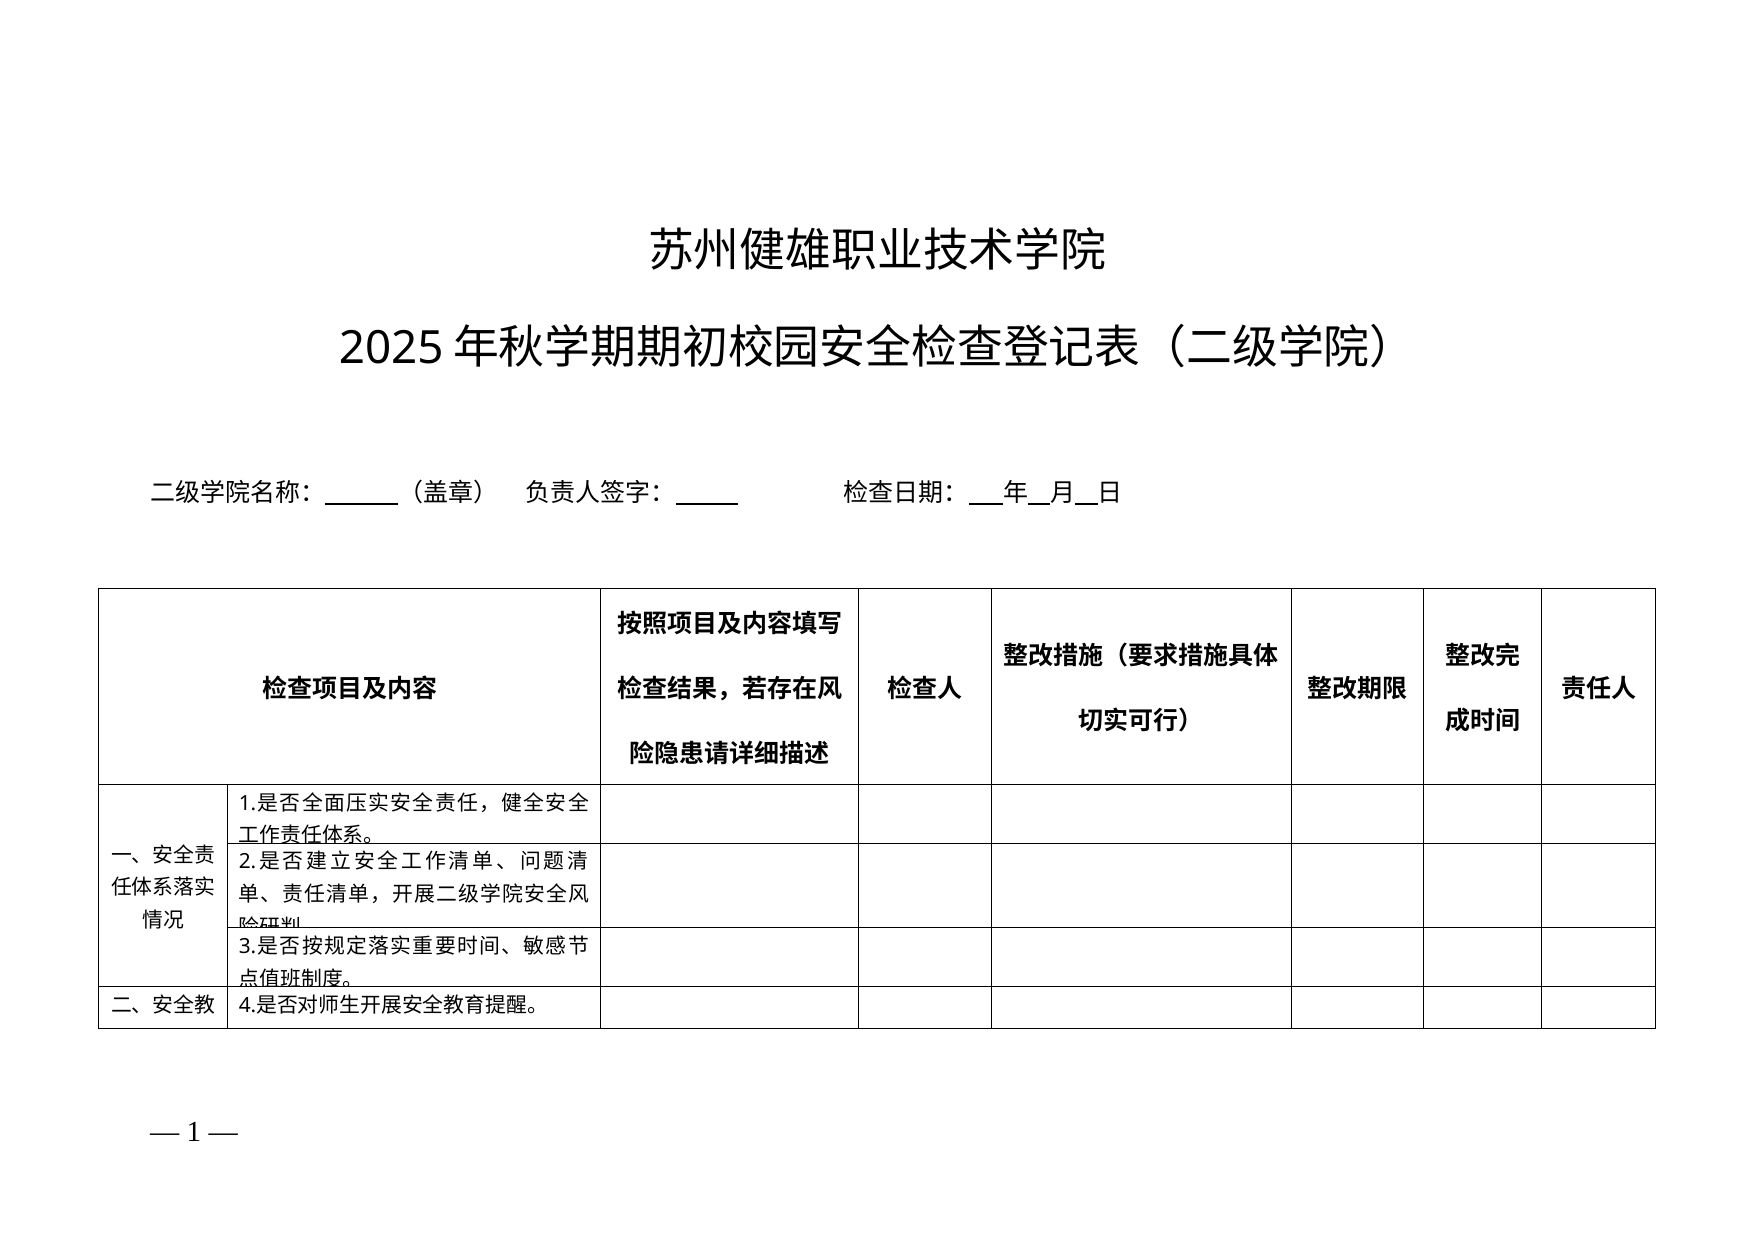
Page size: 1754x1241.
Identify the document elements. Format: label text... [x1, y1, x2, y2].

table_cell [601, 785, 858, 843]
table_cell 二、安全教育开展情况 [99, 987, 227, 1027]
table_cell [1292, 785, 1423, 843]
table_header 检查项目及内容 [99, 589, 600, 784]
table_cell [601, 844, 858, 927]
table_cell [859, 928, 991, 986]
table_header 按照项目及内容填写检查结果，若存在风险隐患请详细描述 [601, 589, 858, 784]
table_cell [992, 785, 1291, 843]
table_header 整改措施（要求措施具体切实可行） [992, 589, 1291, 784]
text 2025年秋学期期初校园安全检查登记表（二级学院） [150, 295, 1604, 393]
table_header 整改完成时间 [1424, 589, 1541, 784]
table_cell [992, 928, 1291, 986]
table_header 整改期限 [1292, 589, 1423, 784]
table_cell 1.是否全面压实安全责任，健全安全工作责任体系。 [228, 785, 600, 843]
table_cell [601, 987, 858, 1027]
table_cell [1424, 785, 1541, 843]
table_cell 2.是否建立安全工作清单、问题清单、责任清单，开展二级学院安全风险研判。 [228, 844, 600, 927]
table_cell 一、安全责任体系落实情况 [99, 785, 227, 986]
table_cell [1542, 987, 1655, 1027]
table_cell [859, 844, 991, 927]
table_cell [859, 987, 991, 1027]
table_cell [1292, 928, 1423, 986]
text 苏州健雄职业技术学院 [150, 198, 1604, 295]
table_cell [1542, 928, 1655, 986]
table_cell [992, 844, 1291, 927]
table_cell [1424, 844, 1541, 927]
table_cell [1424, 987, 1541, 1027]
table_cell 3.是否按规定落实重要时间、敏感节点值班制度。 [228, 928, 600, 986]
table_cell 4.是否对师生开展安全教育提醒。 [228, 987, 600, 1027]
table_cell [859, 785, 991, 843]
table_cell [1542, 844, 1655, 927]
table_header 责任人 [1542, 589, 1655, 784]
table_cell [601, 928, 858, 986]
table_cell [1292, 987, 1423, 1027]
table_cell [992, 987, 1291, 1027]
text 二级学院名称： （盖章） 负责人签字： 检查日期： 年 月 日 [150, 458, 1604, 523]
table_cell [1424, 928, 1541, 986]
table_cell [1542, 785, 1655, 843]
table_cell [1292, 844, 1423, 927]
table_header 检查人 [859, 589, 991, 784]
